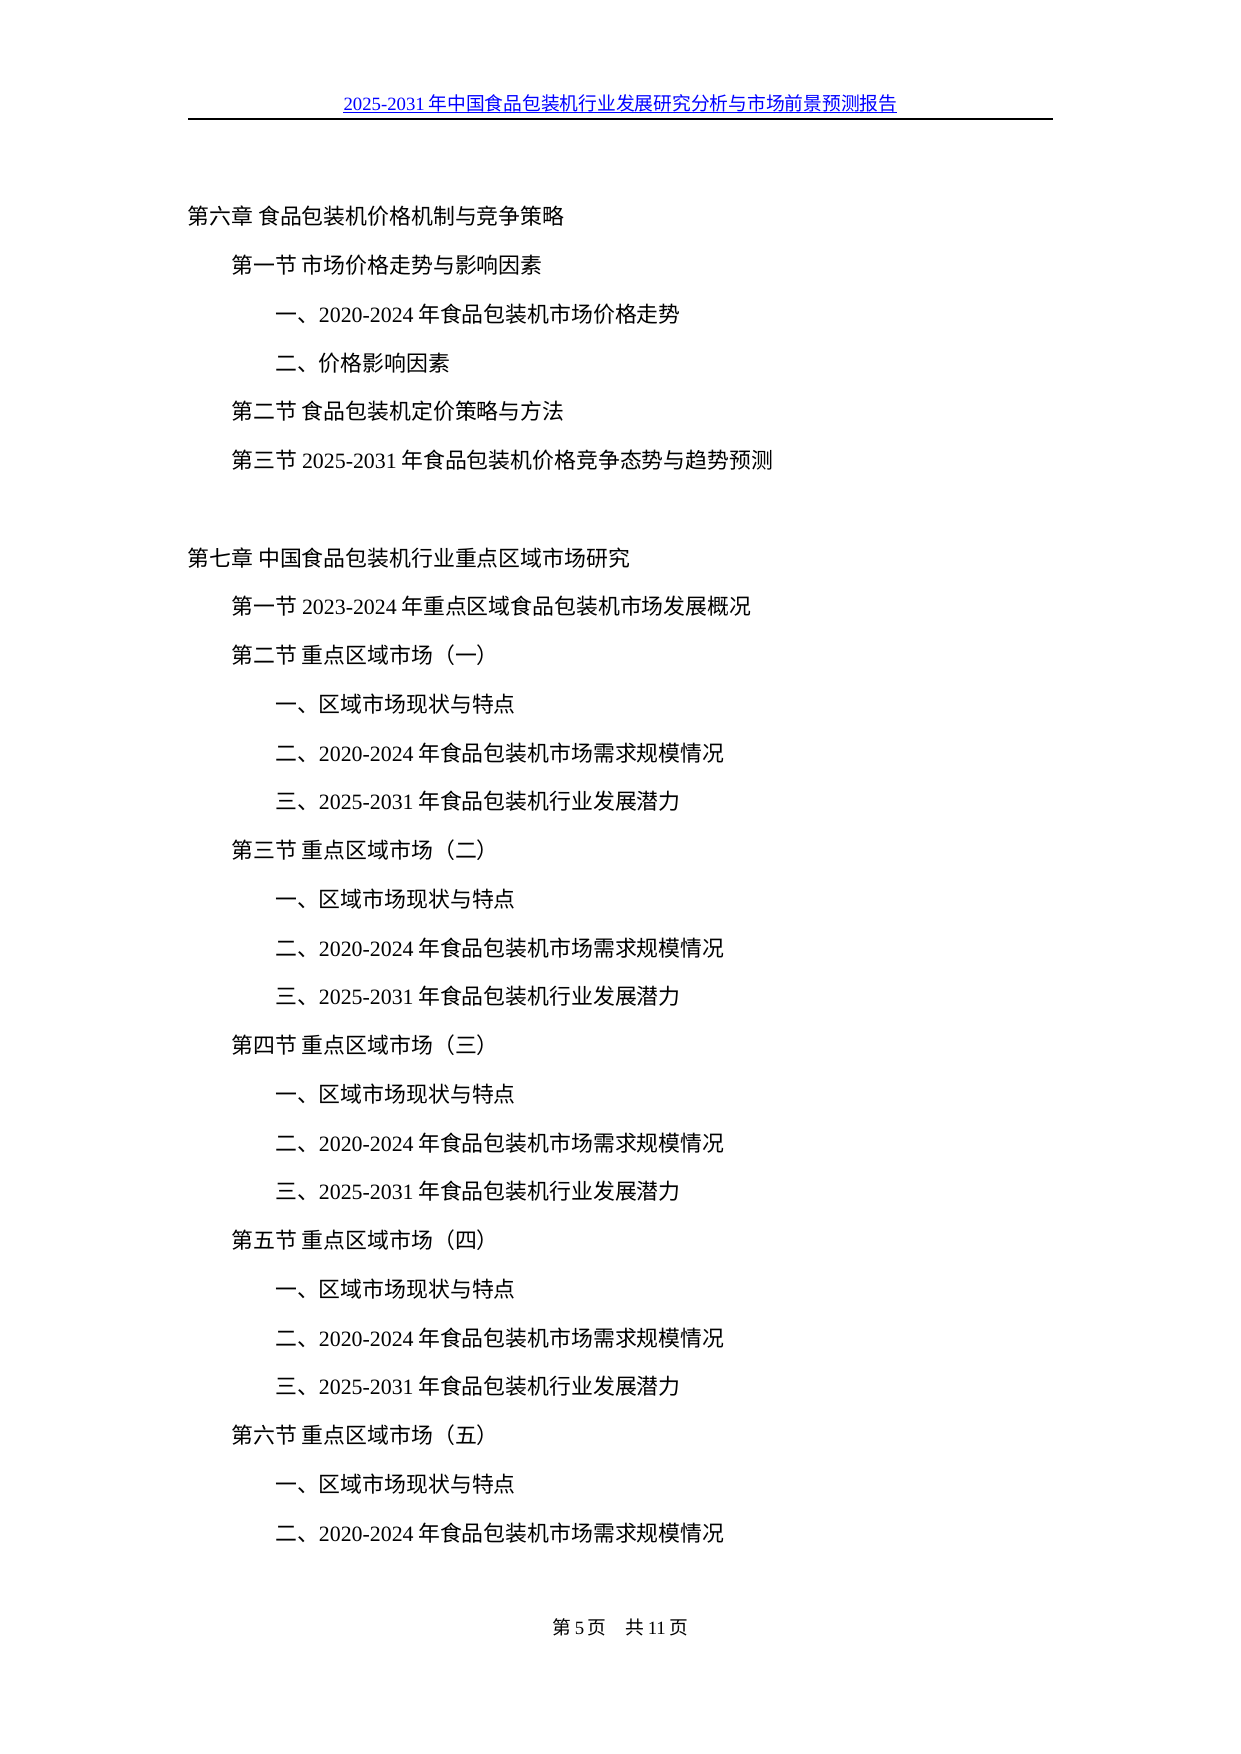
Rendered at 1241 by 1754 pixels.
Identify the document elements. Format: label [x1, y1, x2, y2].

text [187, 150, 1053, 1548]
